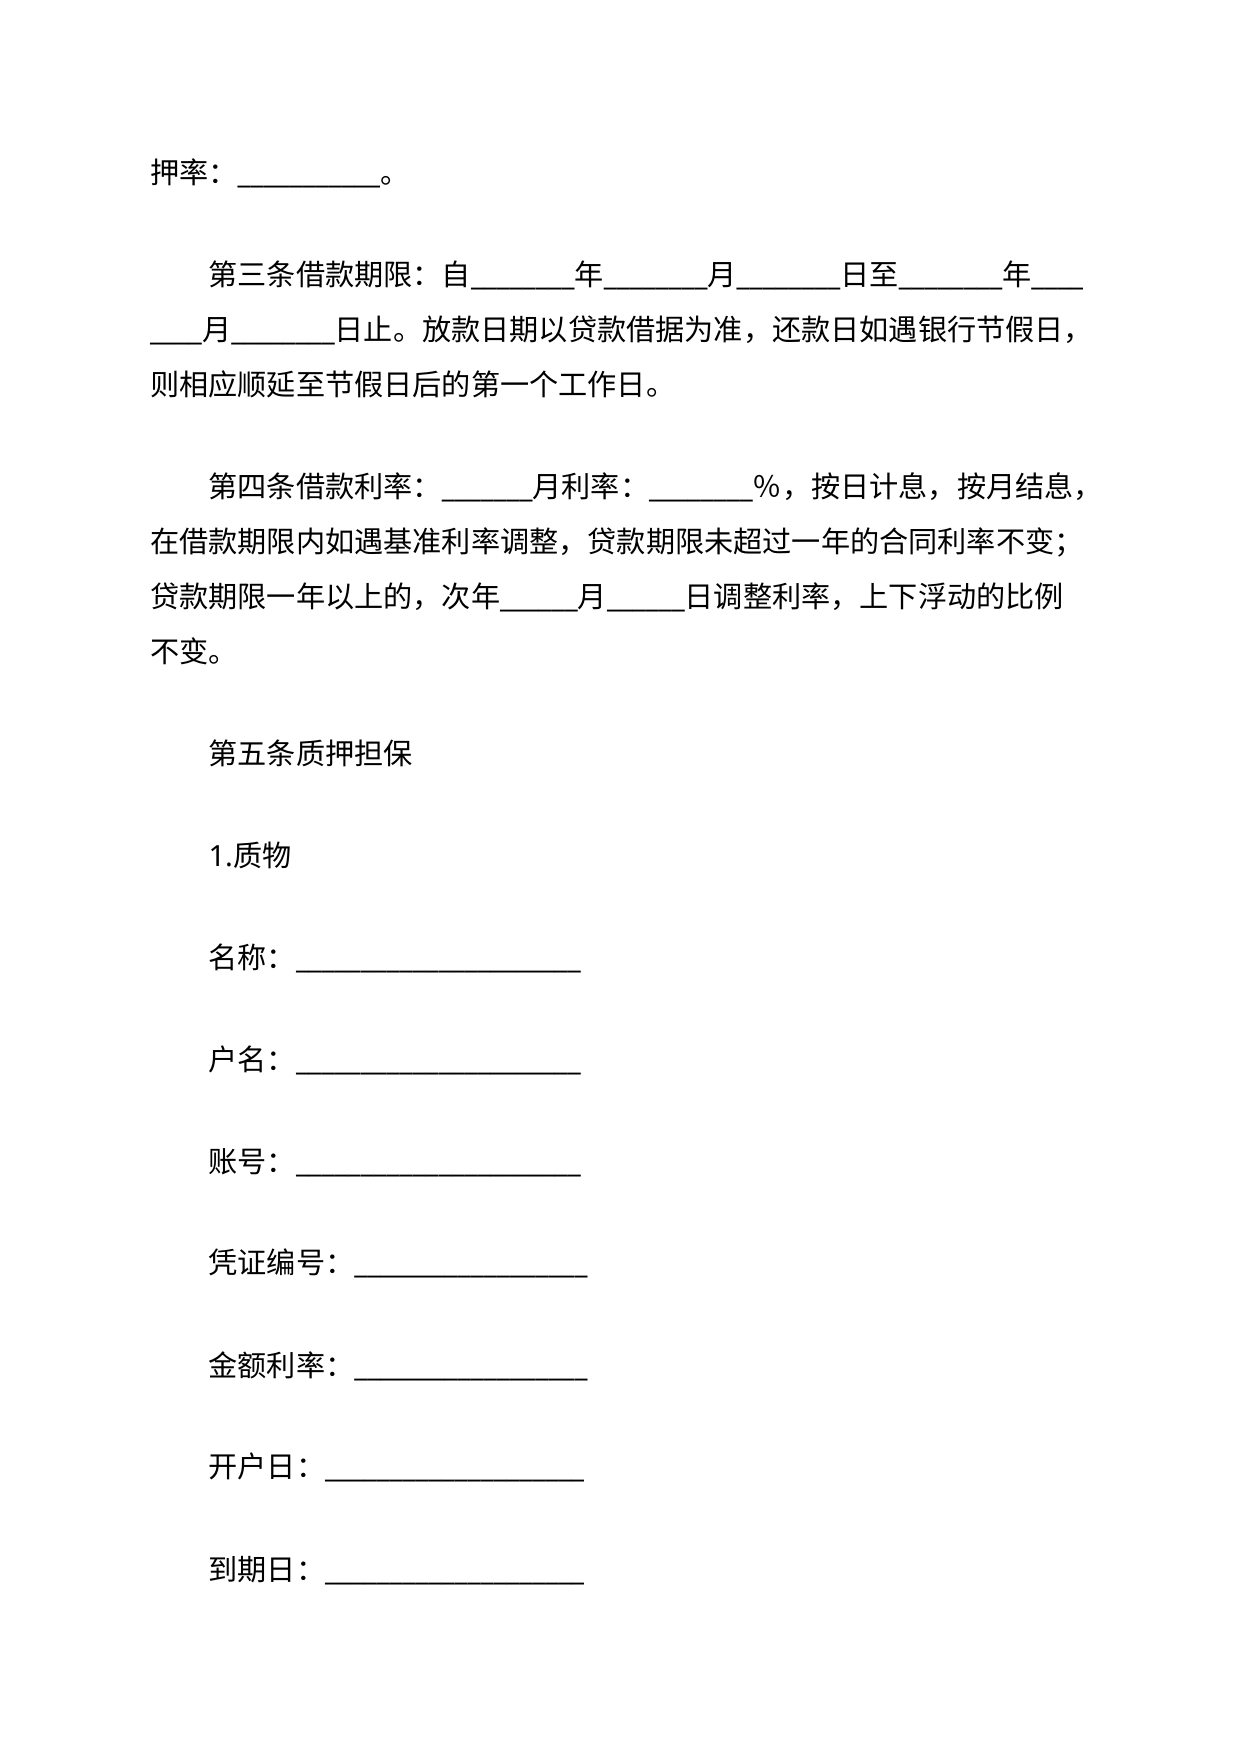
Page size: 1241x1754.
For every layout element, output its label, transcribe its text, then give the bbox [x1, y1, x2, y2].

text 名称：______________________ [150, 934, 1090, 977]
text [150, 150, 1090, 192]
text 凭证编号：__________________ [150, 1240, 1090, 1282]
text 账号：______________________ [150, 1138, 1090, 1181]
text 开户日：____________________ [150, 1444, 1090, 1486]
text 第五条质押担保 [150, 730, 1090, 773]
text 户名：______________________ [150, 1036, 1090, 1078]
text 1.质物 [150, 832, 1090, 874]
text 第三条借款期限：自________年________月________日至________年________月________日止。放款日期以贷款借据为准，还款日如遇银行节假日，则相应顺延至节假日后的第一个工作日。 [150, 252, 1090, 404]
text 到期日：____________________ [150, 1546, 1090, 1588]
text 第四条借款利率：_______月利率：________％，按日计息，按月结息，在借款期限内如遇基准利率调整，贷款期限未超过一年的合同利率不变；贷款期限一年以上的，次年______月______日调整利率，上下浮动的比例不变。 [150, 464, 1090, 671]
text 金额利率：__________________ [150, 1342, 1090, 1384]
